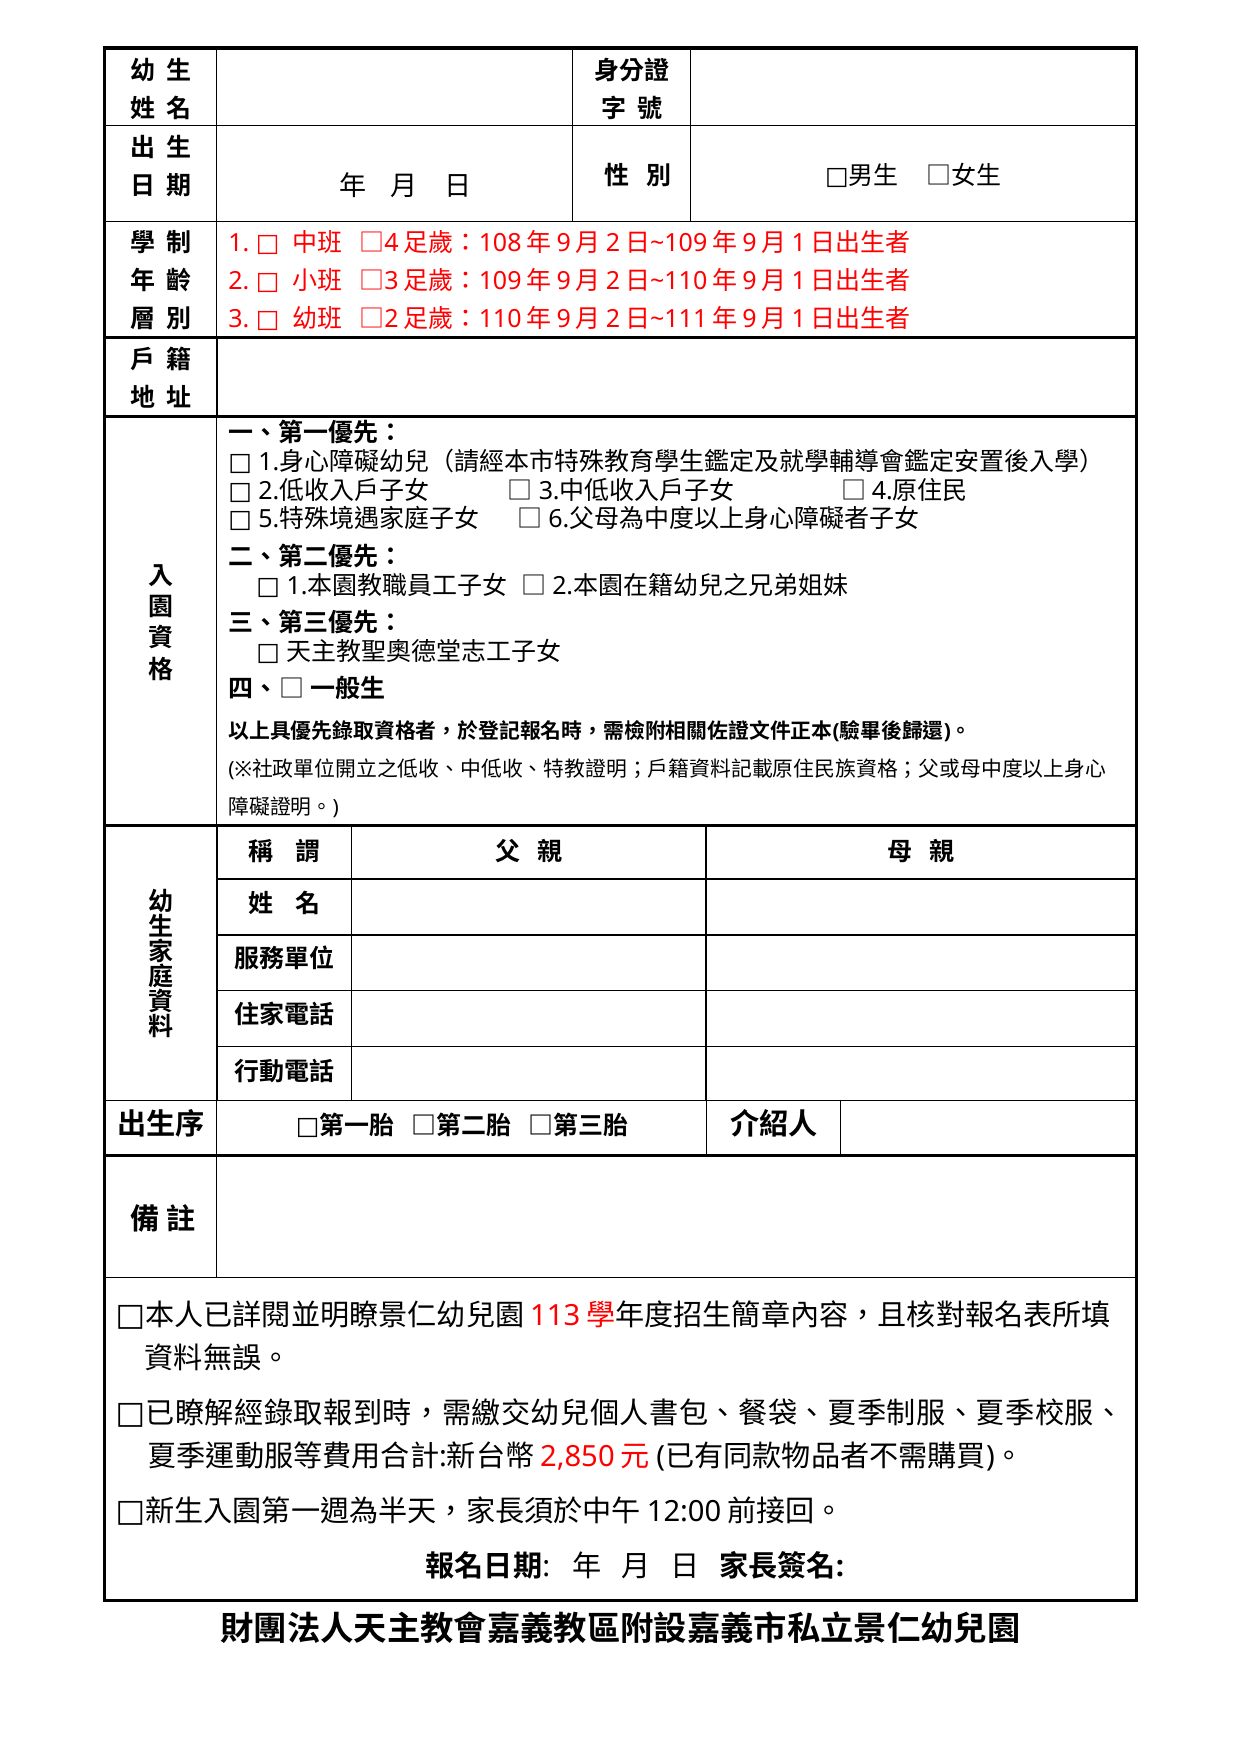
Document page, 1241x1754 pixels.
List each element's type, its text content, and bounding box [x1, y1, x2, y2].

table_cell [841, 1101, 1135, 1154]
table_cell [352, 880, 705, 934]
table_cell [352, 991, 705, 1046]
table_cell [707, 936, 1135, 990]
table_cell 稱 謂 [218, 827, 351, 878]
table_cell 出 生 日 期 [106, 126, 216, 221]
table_header [217, 50, 572, 125]
table_cell [707, 1047, 1135, 1100]
table_cell 性 別 [573, 126, 690, 221]
table_cell □男生 □女生 [691, 126, 1135, 221]
table_cell 一、第一優先： □ 1.身心障礙幼兒（請經本市特殊教育學生鑑定及就學輔導會鑑定安置後入學） □ 2.低收入戶子女 □ 3.中低收入戶子女 □ 4.原住民 □ 5.特殊境遇家庭子女 □ 6.父母為中度以上身心障礙者子女 二、第二優先： □ 1.本園教職員工子女 □ 2.本園在籍幼兒之兄弟姐妹 三、第三優先： □ 天主教聖奧德堂志工子女 四、 □ 一般生 以上具優先錄取資格者，於登記報名時，需檢附相關佐證文件正本(驗畢後歸還)。 (※社政單位開立之低收、中低收、特教證明；戶籍資料記載原住民族資格；父或母中度以上身心障礙證明。) [217, 418, 1135, 824]
table_cell 行動電話 [218, 1047, 351, 1100]
table_cell [352, 936, 705, 990]
table_cell [217, 1157, 1135, 1277]
table_cell 入 園 資 格 [106, 418, 216, 824]
table_cell [352, 1047, 705, 1100]
table_cell 戶 籍 地 址 [106, 339, 216, 415]
text 財團法人天主教會嘉義教區附設嘉義市私立景仁幼兒園 [75, 1602, 1165, 1650]
table_cell 出生序 [106, 1101, 216, 1154]
table_header 身分證 字 號 [573, 50, 690, 125]
table_cell 年 月 日 [217, 126, 572, 221]
table_cell 姓 名 [218, 880, 351, 934]
table_cell 住家電話 [218, 991, 351, 1046]
table_header 幼 生 姓 名 [106, 50, 216, 125]
table_cell 母 親 [707, 827, 1135, 878]
table_cell 幼生家庭資料 [106, 827, 216, 1100]
table_cell 1. □ 中班 □4足歲：108年9月2日~109年9月1日出生者 2. □ 小班 □3足歲：109年9月2日~110年9月1日出生者 3. □ 幼班 □2足歲：110年9月2日~111年9月1日出生者 [217, 222, 1135, 336]
table_cell □本人已詳閱並明瞭景仁幼兒園113學年度招生簡章內容，且核對報名表所填 資料無誤。 □已瞭解經錄取報到時，需繳交幼兒個人書包、餐袋、夏季制服、夏季校服、夏季運動服等費用合計:新台幣2,850元 (已有同款物品者不需購買)。 □新生入園第一週為半天，家長須於中午12:00前接回。 報名日期: 年 月 日 家長簽名: [106, 1278, 1135, 1599]
table_cell [707, 991, 1135, 1046]
table_cell [707, 880, 1135, 934]
table_cell 學 制 年 齡 層 別 [106, 222, 216, 336]
table_header [691, 50, 1135, 125]
table_cell □第一胎 □第二胎 □第三胎 [217, 1101, 706, 1154]
table_cell [218, 339, 1135, 415]
table_cell 備 註 [106, 1157, 216, 1277]
table_cell 服務單位 [218, 936, 351, 990]
table_cell 父 親 [352, 827, 705, 878]
table_cell 介紹人 [707, 1101, 840, 1154]
